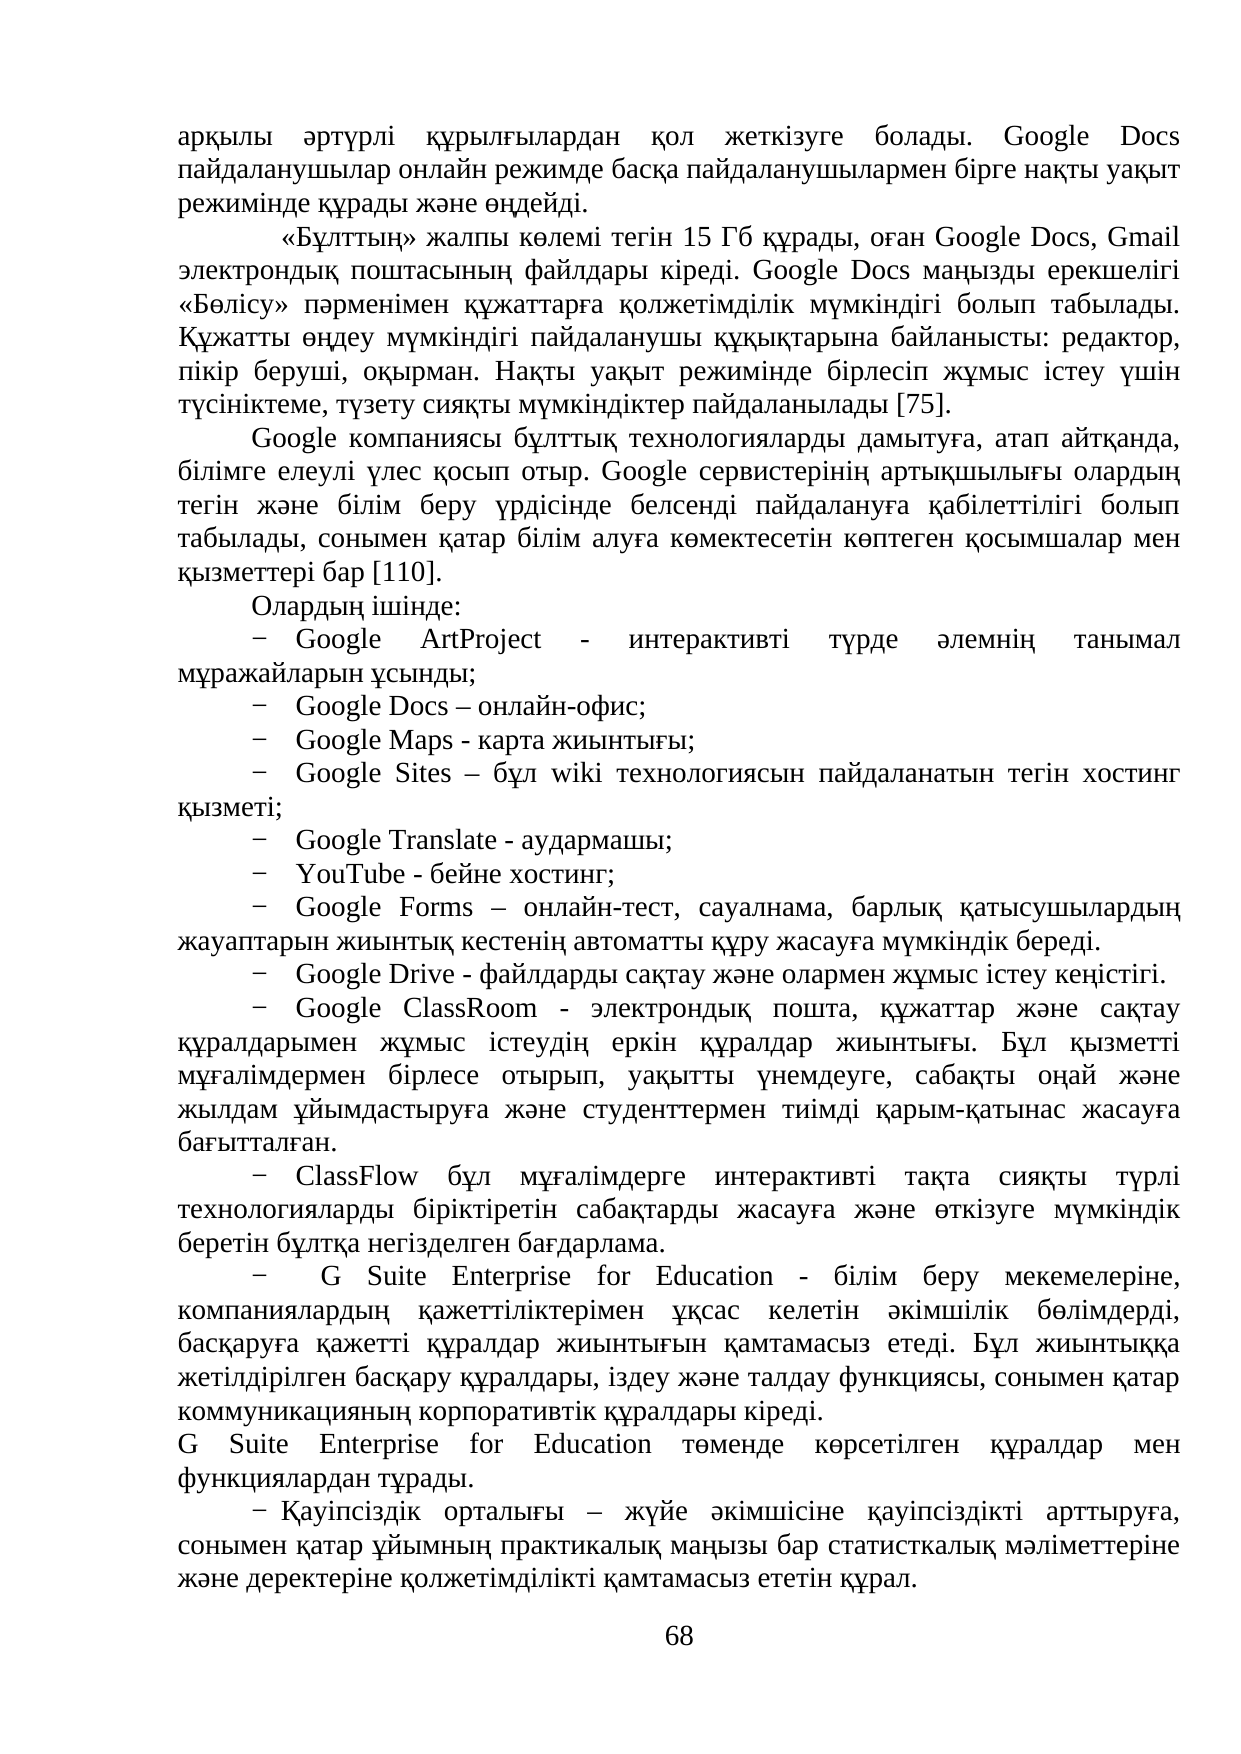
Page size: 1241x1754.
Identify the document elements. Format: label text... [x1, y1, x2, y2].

list Google Forms – онлайн-тест, сауалнама, барлық қатысушылардың жауаптарын жиынтық кестенің автоматты құру жасауға мүмкіндік береді. [177, 889, 1181, 957]
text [177, 118, 1181, 219]
text Google компаниясы бұлттық технологияларды дамытуға, атап айтқанда, білімге елеулі үлес қосып отыр. Google сервистерінің артықшылығы олардың тегін және білім беру үрдісінде белсенді пайдалануға қабілеттілігі болып табылады, сонымен қатар білім алуға көмектесетін көптеген қосымшалар мен қызметтері бар [110]. [177, 420, 1181, 588]
text «Бұлттың» жалпы көлемі тегін 15 Гб құрады, оған Google Docs, Gmail электрондық поштасының файлдары кіреді. Google Docs маңызды ерекшелігі «Бөлісу» пәрменімен құжаттарға қолжетімділік мүмкіндігі болып табылады. Құжатты өңдеу мүмкіндігі пайдаланушы құқықтарына байланысты: редактор, пікір беруші, оқырман. Нақты уақыт режимінде бірлесіп жұмыс істеу үшін түсініктеме, түзету сияқты мүмкіндіктер пайдаланылады [75]. [178, 219, 1181, 420]
list Google ClassRoom - электрондық пошта, құжаттар және сақтау құралдарымен жұмыс істеудің еркін құралдар жиынтығы. Бұл қызметті мұғалімдермен бірлесе отырып, уақытты үнемдеуге, сабақты оңай және жылдам ұйымдастыруға және студенттермен тиімді қарым-қатынас жасауға бағытталған. [177, 990, 1181, 1158]
list Google Docs – онлайн-офис; [177, 688, 1181, 722]
list Google Translate - аудармашы; [177, 822, 1181, 856]
list Google Maps - карта жиынтығы; [177, 722, 1181, 755]
list Қауіпсіздік орталығы – жүйе әкімшісіне қауіпсіздікті арттыруға, сонымен қатар ұйымның практикалық маңызы бар статисткалық мәліметтеріне және деректеріне қолжетімділікті қамтамасыз ететін құрал. [177, 1493, 1181, 1594]
list ClassFlow бұл мұғалімдерге интерактивті тақта сияқты түрлі технологияларды біріктіретін сабақтарды жасауға және өткізуге мүмкіндік беретін бұлтқа негізделген бағдарлама. [177, 1158, 1181, 1258]
list Google Drive - файлдарды сақтау және олармен жұмыс істеу кеңістігі. [177, 957, 1181, 990]
text G Suite Enterprise for Education төменде көрсетілген құралдар мен функциялардан тұрады. [177, 1426, 1181, 1493]
list Google Sites – бұл wiki технологиясын пайдаланатын тегін хостинг қызметі; [177, 755, 1181, 822]
list Google ArtProject - интерактивті түрде әлемнің танымал мұражайларын ұсынды; [177, 621, 1181, 688]
list G Suite Enterprise for Education - білім беру мекемелеріне, компаниялардың қажеттіліктерімен ұқсас келетін әкімшілік бөлімдерді, басқаруға қажетті құралдар жиынтығын қамтамасыз етеді. Бұл жиынтыққа жетілдірілген басқару құралдары, іздеу және талдау функциясы, сонымен қатар коммуникацияның корпоративтік құралдары кіреді. [177, 1258, 1181, 1426]
list YouTube - бейне хостинг; [177, 856, 1181, 889]
text Олардың ішінде: [177, 588, 1181, 621]
